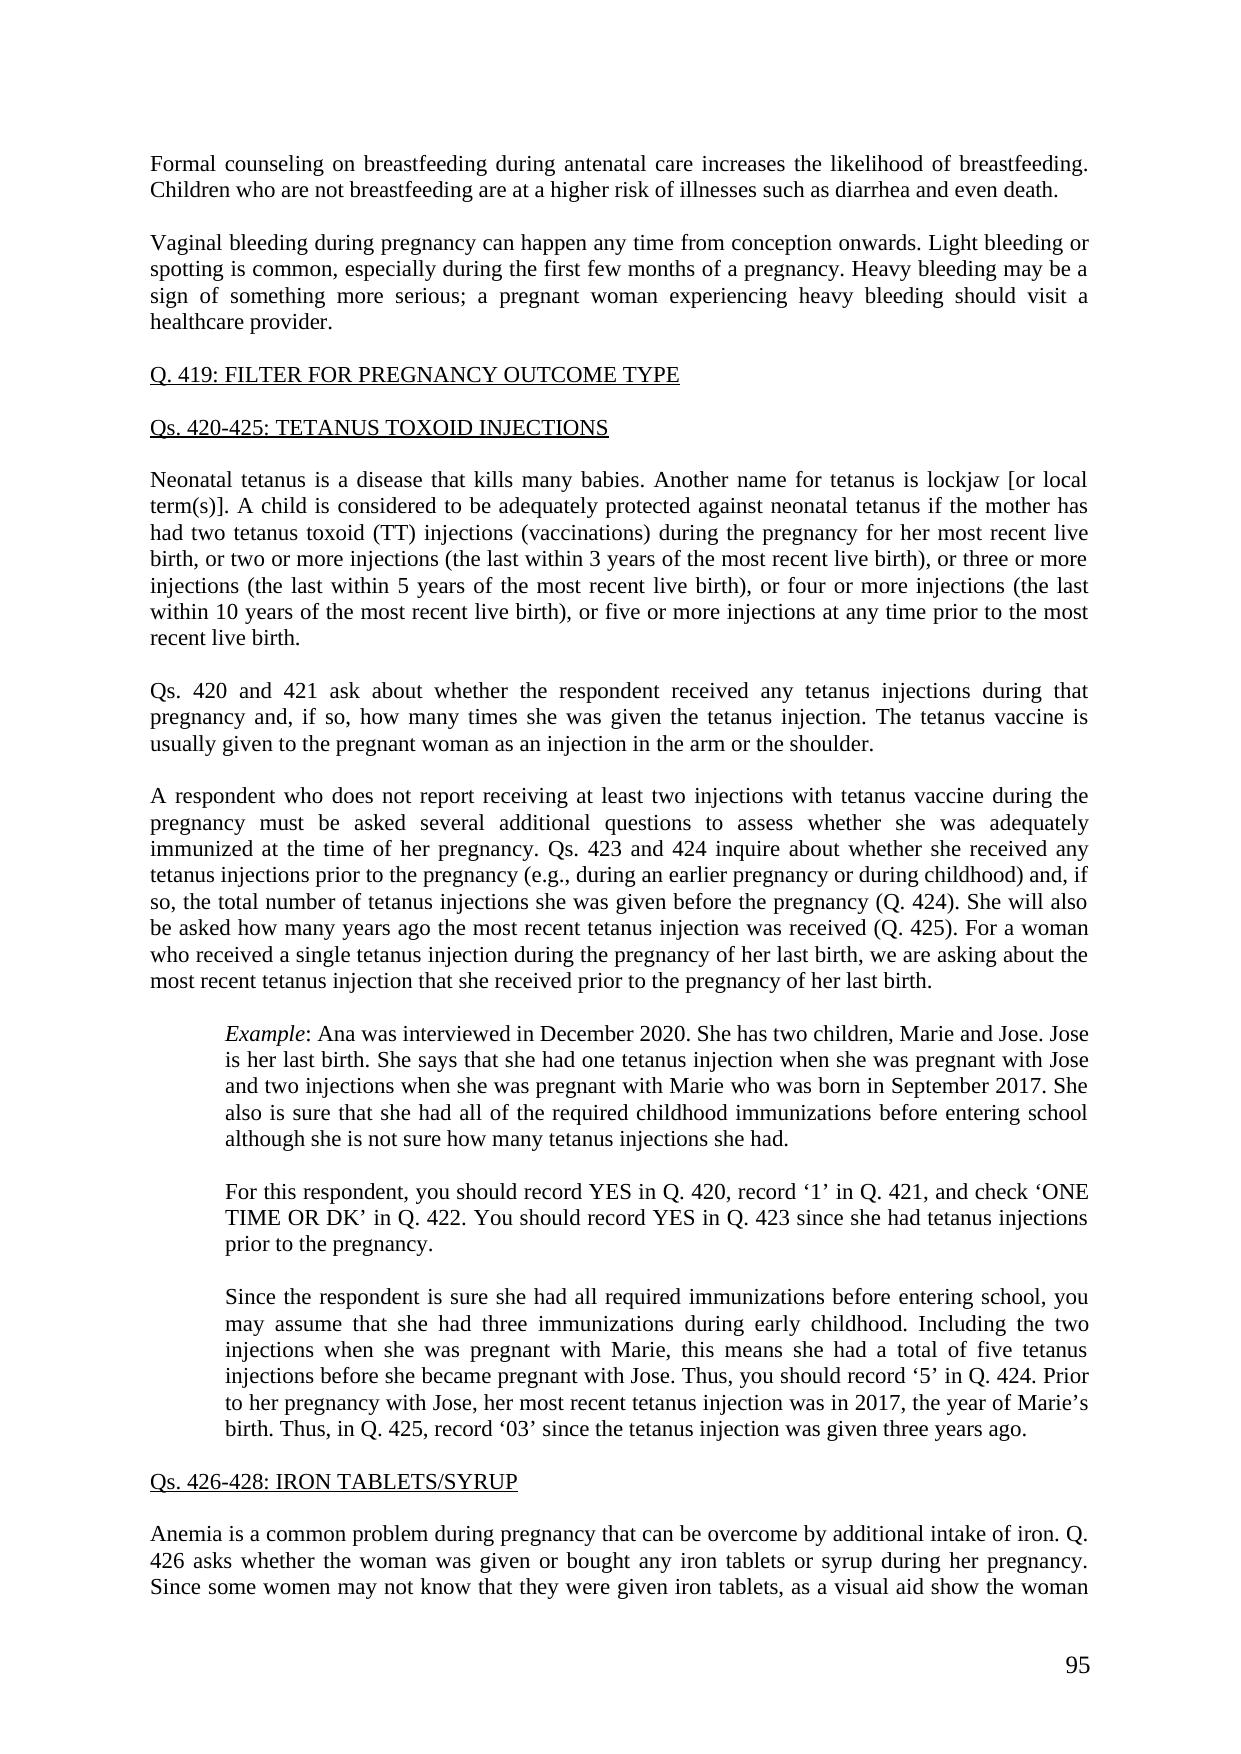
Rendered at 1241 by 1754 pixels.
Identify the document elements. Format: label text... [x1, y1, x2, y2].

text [150, 1520, 1090, 1599]
text For this respondent, you should record YES in Q. 420, record ‘1’ in Q. 421, and check ‘ONE TIME OR DK’ in Q. 422. You should record YES in Q. 423 since she had tetanus injections prior to the pregnancy. [225, 1178, 1090, 1257]
text Q. 419: FILTER FOR PREGNANCY OUTCOME TYPE [150, 361, 1090, 387]
text Since the respondent is sure she had all required immunizations before entering school, you may assume that she had three immunizations during early childhood. Including the two injections when she was pregnant with Marie, this means she had a total of five tetanus injections before she became pregnant with Jose. Thus, you should record ‘5’ in Q. 424. Prior to her pregnancy with Jose, her most recent tetanus injection was in 2017, the year of Marie’s birth. Thus, in Q. 425, record ‘03’ since the tetanus injection was given three years ago. [225, 1283, 1090, 1441]
text Qs. 420 and 421 ask about whether the respondent received any tetanus injections during that pregnancy and, if so, how many times she was given the tetanus injection. The tetanus vaccine is usually given to the pregnant woman as an injection in the arm or the shoulder. [150, 677, 1090, 756]
text A respondent who does not report receiving at least two injections with tetanus vaccine during the pregnancy must be asked several additional questions to assess whether she was adequately immunized at the time of her pregnancy. Qs. 423 and 424 inquire about whether she received any tetanus injections prior to the pregnancy (e.g., during an earlier pregnancy or during childhood) and, if so, the total number of tetanus injections she was given before the pregnancy (Q. 424). She will also be asked how many years ago the most recent tetanus injection was received (Q. 425). For a woman who received a single tetanus injection during the pregnancy of her last birth, we are asking about the most recent tetanus injection that she received prior to the pregnancy of her last birth. [150, 782, 1090, 993]
text Formal counseling on breastfeeding during antenatal care increases the likelihood of breastfeeding. Children who are not breastfeeding are at a higher risk of illnesses such as diarrhea and even death. [150, 150, 1090, 203]
text Qs. 426-428: IRON TABLETS/SYRUP [150, 1468, 1090, 1494]
text Neonatal tetanus is a disease that kills many babies. Another name for tetanus is lockjaw [or local term(s)]. A child is considered to be adequately protected against neonatal tetanus if the mother has had two tetanus toxoid (TT) injections (vaccinations) during the pregnancy for her most recent live birth, or two or more injections (the last within 3 years of the most recent live birth), or three or more injections (the last within 5 years of the most recent live birth), or four or more injections (the last within 10 years of the most recent live birth), or five or more injections at any time prior to the most recent live birth. [150, 466, 1090, 651]
text Vaginal bleeding during pregnancy can happen any time from conception onwards. Light bleeding or spotting is common, especially during the first few months of a pregnancy. Heavy bleeding may be a sign of something more serious; a pregnant woman experiencing heavy bleeding should visit a healthcare provider. [150, 229, 1090, 334]
text Example: Ana was interviewed in December 2020. She has two children, Marie and Jose. Jose is her last birth. She says that she had one tetanus injection when she was pregnant with Jose and two injections when she was pregnant with Marie who was born in September 2017. She also is sure that she had all of the required childhood immunizations before entering school although she is not sure how many tetanus injections she had. [225, 1020, 1090, 1151]
text Qs. 420-425: TETANUS TOXOID INJECTIONS [150, 413, 1090, 440]
